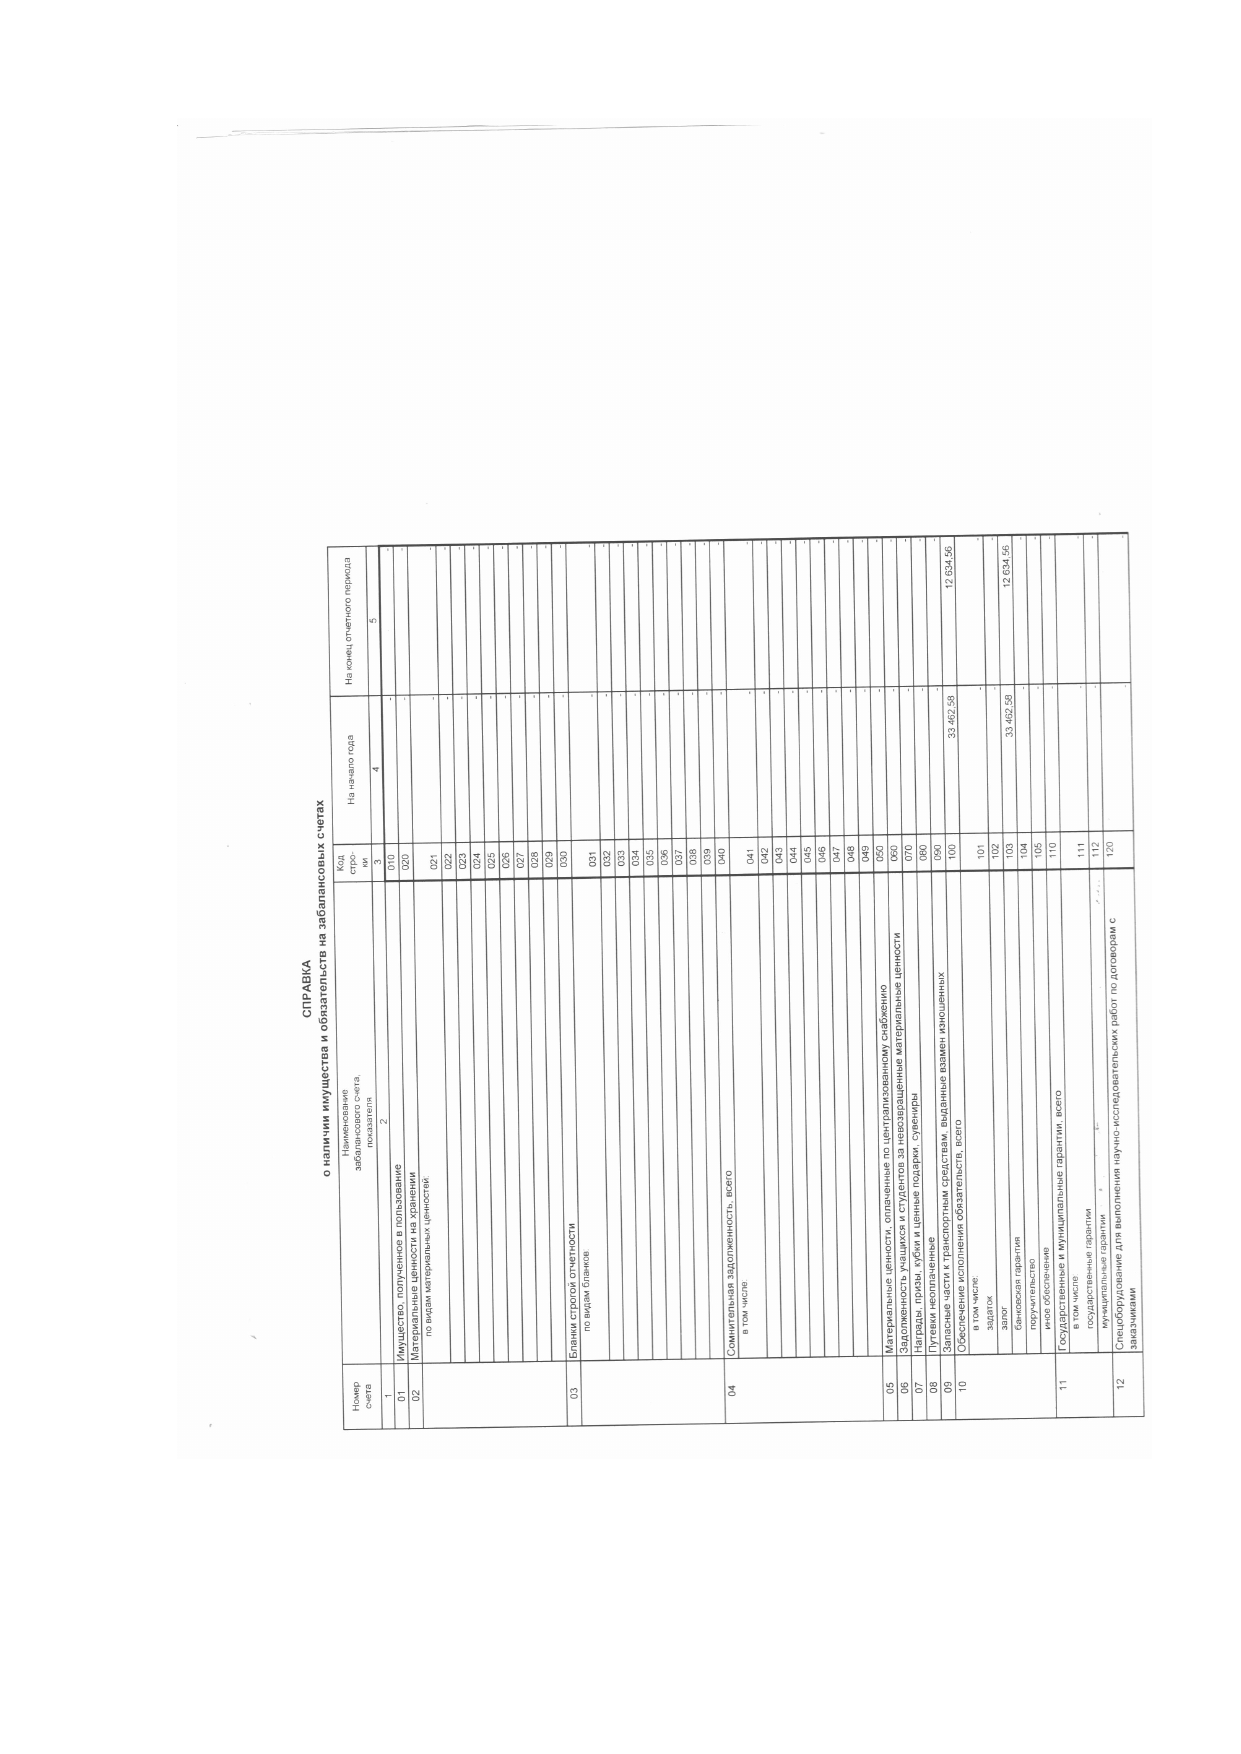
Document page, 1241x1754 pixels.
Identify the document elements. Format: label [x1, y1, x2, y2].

picture [177, 118, 1152, 1459]
